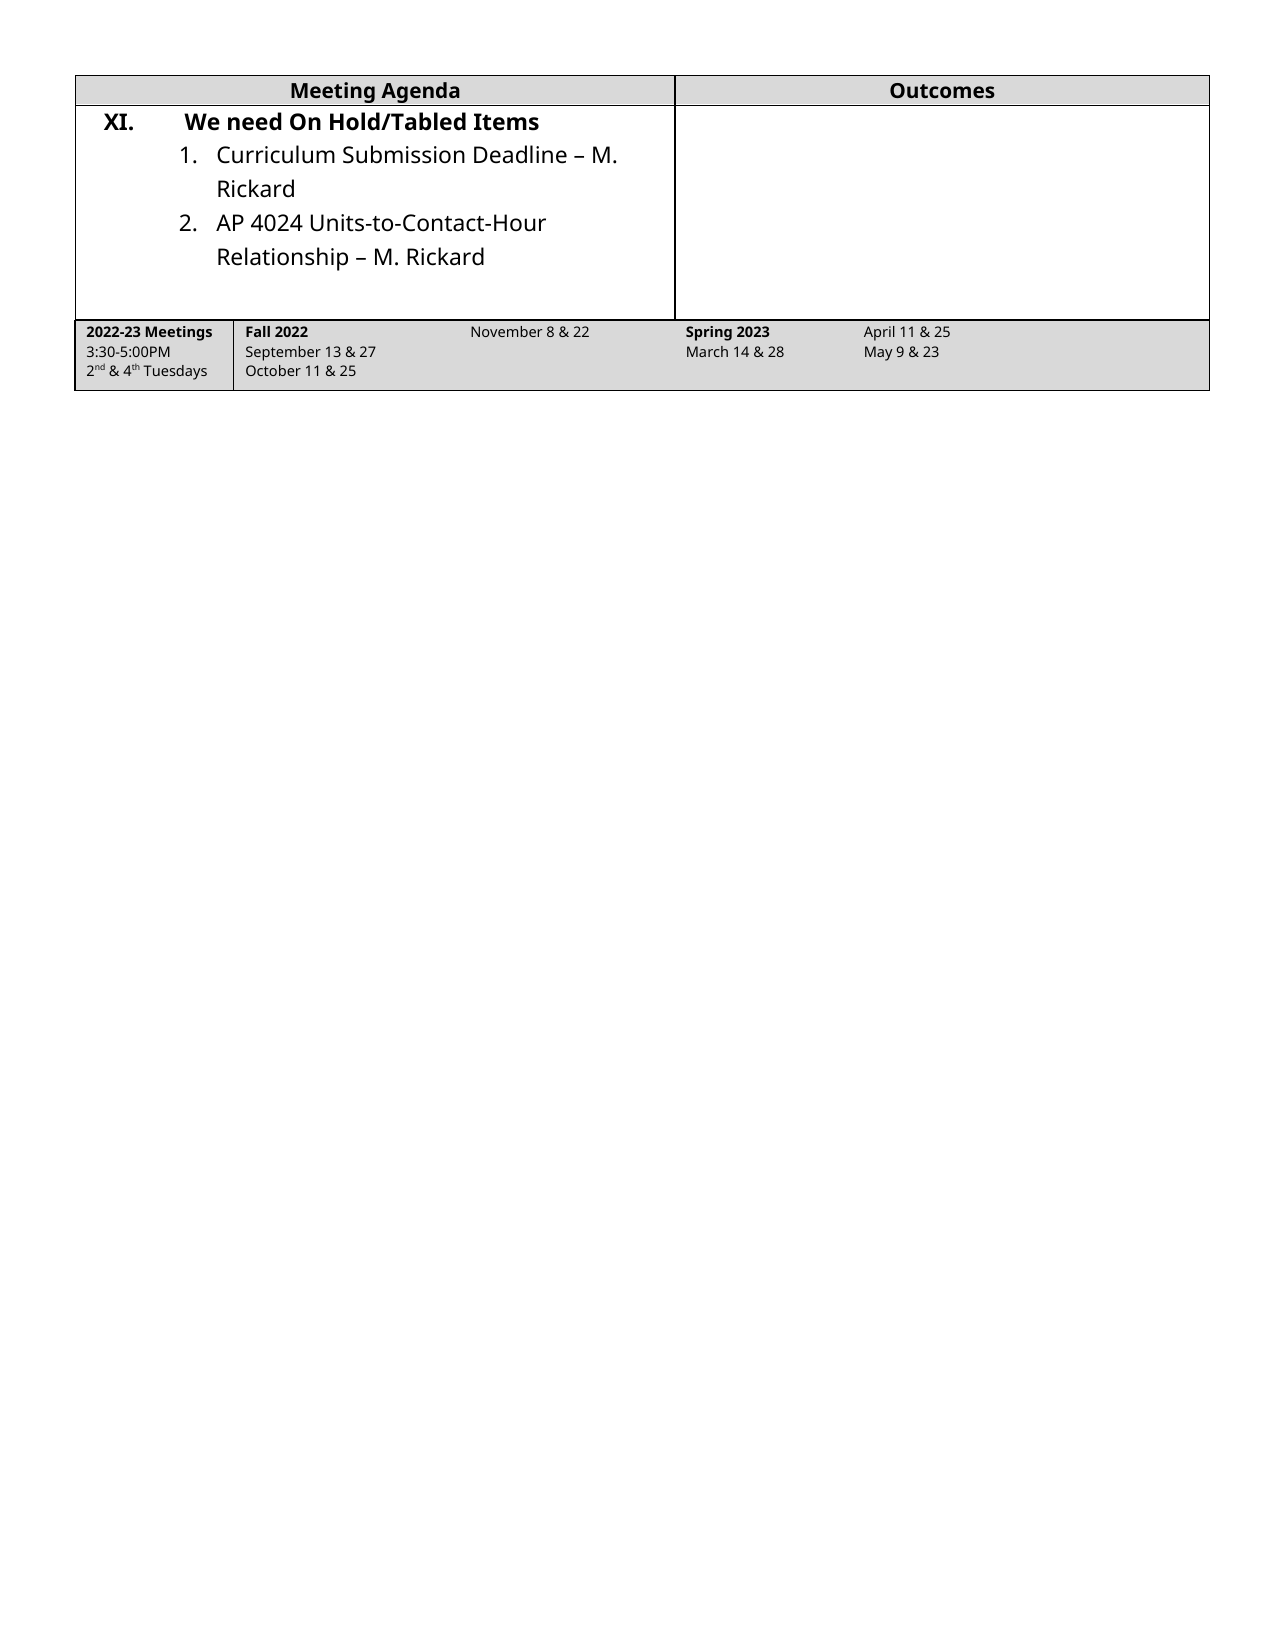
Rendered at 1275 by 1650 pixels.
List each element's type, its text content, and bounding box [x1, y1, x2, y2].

table_header April 11 & 25 May 9 & 23 [852, 321, 1030, 390]
table_header Fall 2022 September 13 & 27 October 11 & 25 [234, 321, 459, 390]
table_header November 8 & 22 [459, 321, 674, 390]
table_header Meeting Agenda [76, 76, 674, 104]
table_header [1030, 321, 1209, 390]
table_header Outcomes [676, 76, 1209, 104]
table_cell [676, 106, 1209, 319]
table_header 2022-23 Meetings 3:30-5:00PM 2nd & 4th Tuesdays [76, 321, 233, 390]
table_header Spring 2023 March 14 & 28 [674, 321, 852, 390]
table_cell We need On Hold/Tabled Items Curriculum Submission Deadline – M. Rickard AP 4024 Units-to-Contact-Hour Relationship – M. Rickard [76, 106, 674, 319]
